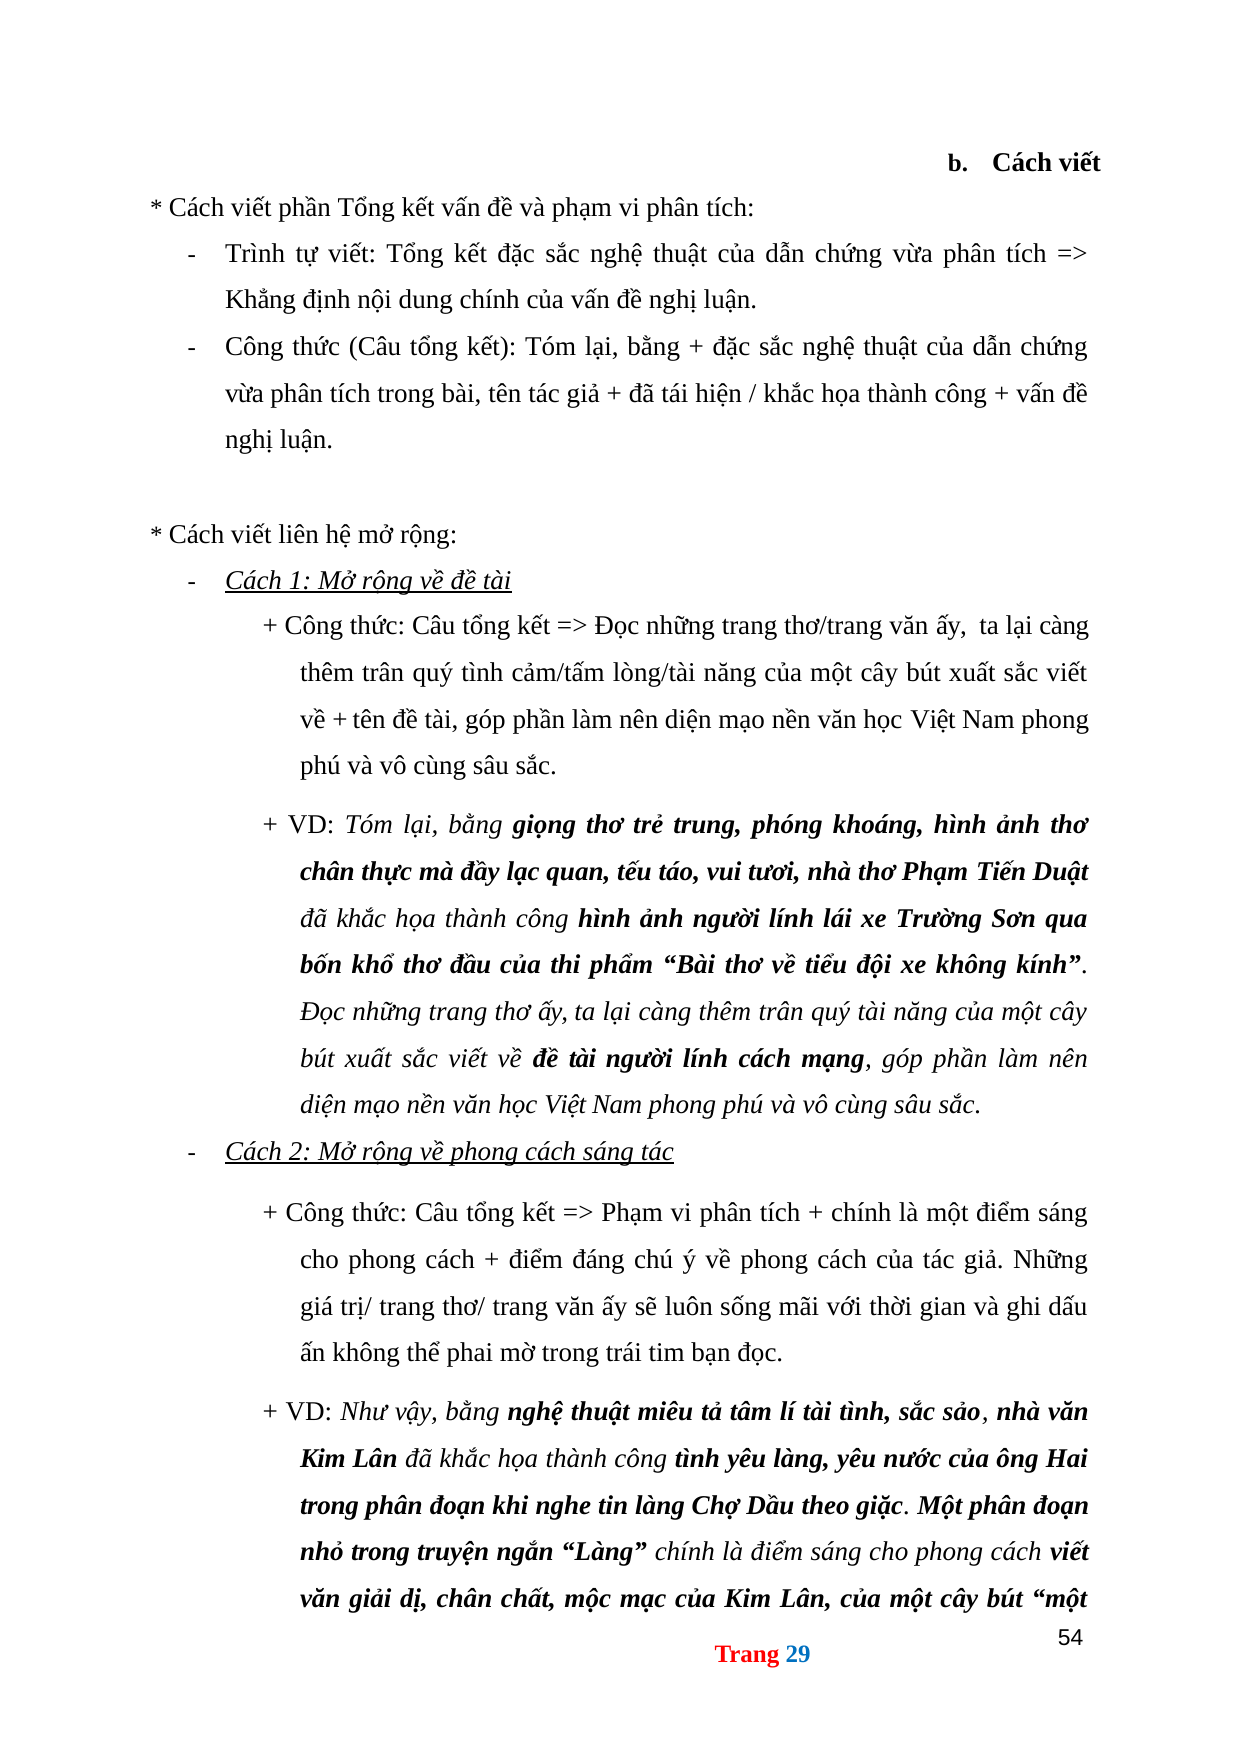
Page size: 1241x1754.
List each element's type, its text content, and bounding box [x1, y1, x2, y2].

list - Cách 1: Mở rộng về đề tài [187, 564, 1101, 595]
list b. Cách viết [187, 146, 1101, 177]
list * Cách viết phần Tổng kết vấn đề và phạm vi phân tích: [150, 191, 1101, 222]
list * Cách viết liên hệ mở rộng: [150, 518, 1101, 549]
text + Công thức: Câu tổng kết => Phạm vi phân tích + chính là một điểm sáng cho phong cách + điểm đáng chú ý về phong cách của tác giả. Những giá trị/ trang thơ/ trang văn ấy sẽ luôn sống mãi với thời gian và ghi dấu ấn không thể phai mờ trong trái tim bạn đọc. [262, 1196, 1089, 1367]
list - Trình tự viết: Tổng kết đặc sắc nghệ thuật của dẫn chứng vừa phân tích => Khẳng định nội dung chính của vấn đề nghị luận. [187, 237, 1088, 315]
list - Công thức (Câu tổng kết): Tóm lại, bằng + đặc sắc nghệ thuật của dẫn chứng vừa phân tích trong bài, tên tác giả + đã tái hiện / khắc họa thành công + vấn đề nghị luận. [187, 330, 1089, 455]
text + VD: Tóm lại, bằng giọng thơ trẻ trung, phóng khoáng, hình ảnh thơ chân thực mà đầy lạc quan, tếu táo, vui tươi, nhà thơ Phạm Tiến Duật đã khắc họa thành công hình ảnh người lính lái xe Trường Sơn qua bốn khổ thơ đầu của thi phẩm “Bài thơ về tiểu đội xe không kính”. Đọc những trang thơ ấy, ta lại càng thêm trân quý tài năng của một cây bút xuất sắc viết về đề tài người lính cách mạng, góp phần làm nên diện mạo nền văn học Việt Nam phong phú và vô cùng sâu sắc. [262, 809, 1088, 1120]
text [262, 1396, 1089, 1613]
text + Công thức: Câu tổng kết => Đọc những trang thơ/trang văn ấy, ta lại càng thêm trân quý tình cảm/tấm lòng/tài năng của một cây bút xuất sắc viết về + tên đề tài, góp phần làm nên diện mạo nền văn học Việt Nam phong phú và vô cùng sâu sắc. [262, 609, 1089, 781]
list - Cách 2: Mở rộng về phong cách sáng tác [187, 1135, 1101, 1166]
